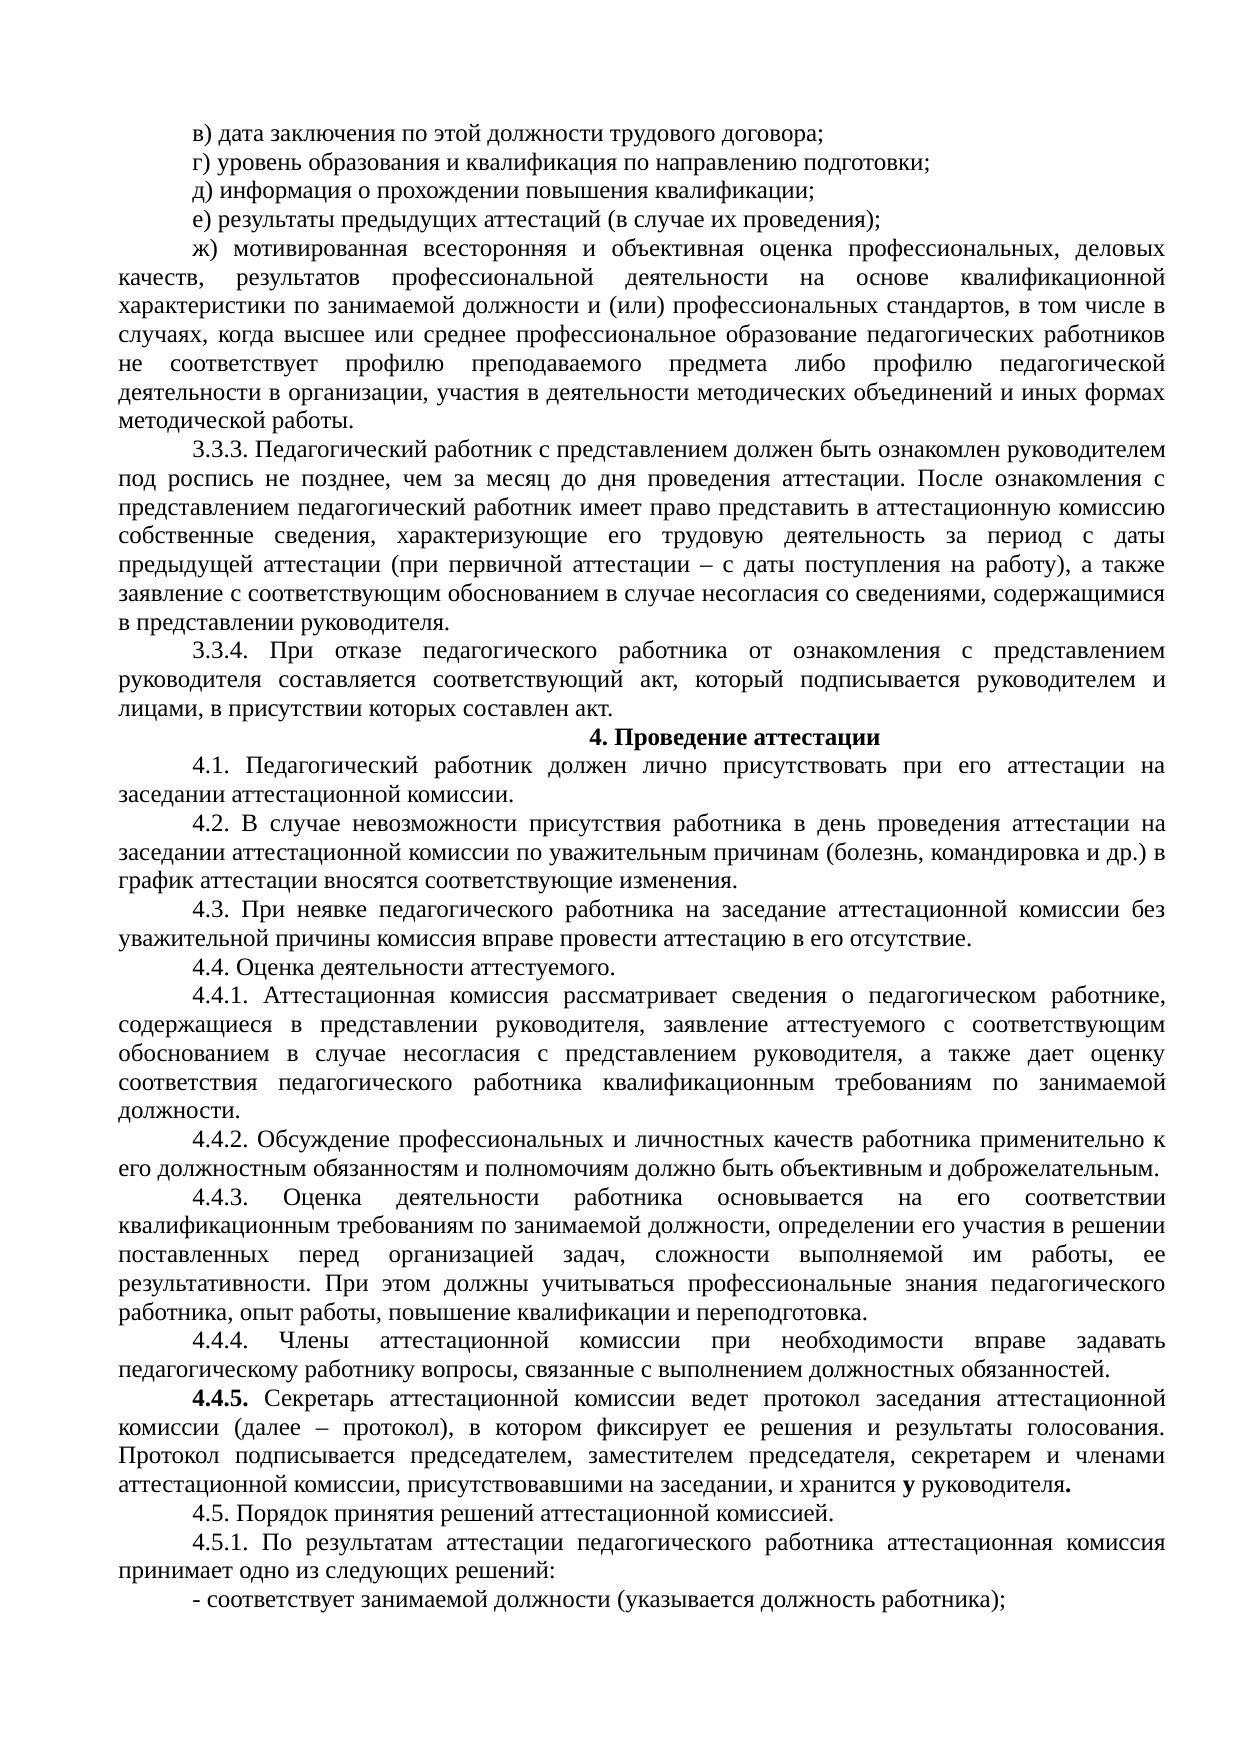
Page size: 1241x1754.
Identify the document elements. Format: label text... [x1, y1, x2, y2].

text г) уровень образования и квалификация по направлению подготовки; [118, 147, 1167, 176]
text 4.5.1. По результатам аттестации педагогического работника аттестационная комиссия принимает одно из следующих решений: [118, 1527, 1167, 1584]
text д) информация о прохождении повышения квалификации; [118, 176, 1167, 204]
text 3.3.4. При отказе педагогического работника от ознакомления с представлением руководителя составляется соответствующий акт, который подписывается руководителем и лицами, в присутствии которых составлен акт. [118, 636, 1167, 722]
text 4.4.5. Секретарь аттестационной комиссии ведет протокол заседания аттестационной комиссии (далее – протокол), в котором фиксирует ее решения и результаты голосования. Протокол подписывается председателем, заместителем председателя, секретарем и членами аттестационной комиссии, присутствовавшими на заседании, и хранится у руководителя. [118, 1383, 1167, 1498]
text 4.4.2. Обсуждение профессиональных и личностных качеств работника применительно к его должностным обязанностям и полномочиям должно быть объективным и доброжелательным. [118, 1124, 1167, 1182]
text е) результаты предыдущих аттестаций (в случае их проведения); [118, 204, 1167, 233]
text 4.4. Оценка деятельности аттестуемого. [118, 952, 1167, 981]
text - соответствует занимаемой должности (указывается должность работника); [118, 1584, 1167, 1613]
text 4. Проведение аттестации [303, 722, 1167, 751]
text 4.4.1. Аттестационная комиссия рассматривает сведения о педагогическом работнике, содержащиеся в представлении руководителя, заявление аттестуемого с соответствующим обоснованием в случае несогласия с представлением руководителя, а также дает оценку соответствия педагогического работника квалификационным требованиям по занимаемой должности. [118, 981, 1167, 1124]
text 4.5. Порядок принятия решений аттестационной комиссией. [118, 1498, 1167, 1527]
text в) дата заключения по этой должности трудового договора; [118, 118, 1167, 147]
text 4.1. Педагогический работник должен лично присутствовать при его аттестации на заседании аттестационной комиссии. [118, 751, 1167, 808]
text 4.4.4. Члены аттестационной комиссии при необходимости вправе задавать педагогическому работнику вопросы, связанные с выполнением должностных обязанностей. [118, 1326, 1167, 1383]
text 4.4.3. Оценка деятельности работника основывается на его соответствии квалификационным требованиям по занимаемой должности, определении его участия в решении поставленных перед организацией задач, сложности выполняемой им работы, ее результативности. При этом должны учитываться профессиональные знания педагогического работника, опыт работы, повышение квалификации и переподготовка. [118, 1182, 1167, 1326]
text 4.2. В случае невозможности присутствия работника в день проведения аттестации на заседании аттестационной комиссии по уважительным причинам (болезнь, командировка и др.) в график аттестации вносятся соответствующие изменения. [118, 808, 1167, 894]
text 4.3. При неявке педагогического работника на заседание аттестационной комиссии без уважительной причины комиссия вправе провести аттестацию в его отсутствие. [118, 894, 1167, 952]
text ж) мотивированная всесторонняя и объективная оценка профессиональных, деловых качеств, результатов профессиональной деятельности на основе квалификационной характеристики по занимаемой должности и (или) профессиональных стандартов, в том числе в случаях, когда высшее или среднее профессиональное образование педагогических работников не соответствует профилю преподаваемого предмета либо профилю педагогической деятельности в организации, участия в деятельности методических объединений и иных формах методической работы. [118, 233, 1167, 434]
text 3.3.3. Педагогический работник с представлением должен быть ознакомлен руководителем под роспись не позднее, чем за месяц до дня проведения аттестации. После ознакомления с представлением педагогический работник имеет право представить в аттестационную комиссию собственные сведения, характеризующие его трудовую деятельность за период с даты предыдущей аттестации (при первичной аттестации – с даты поступления на работу), а также заявление с соответствующим обоснованием в случае несогласия со сведениями, содержащимися в представлении руководителя. [118, 434, 1167, 636]
